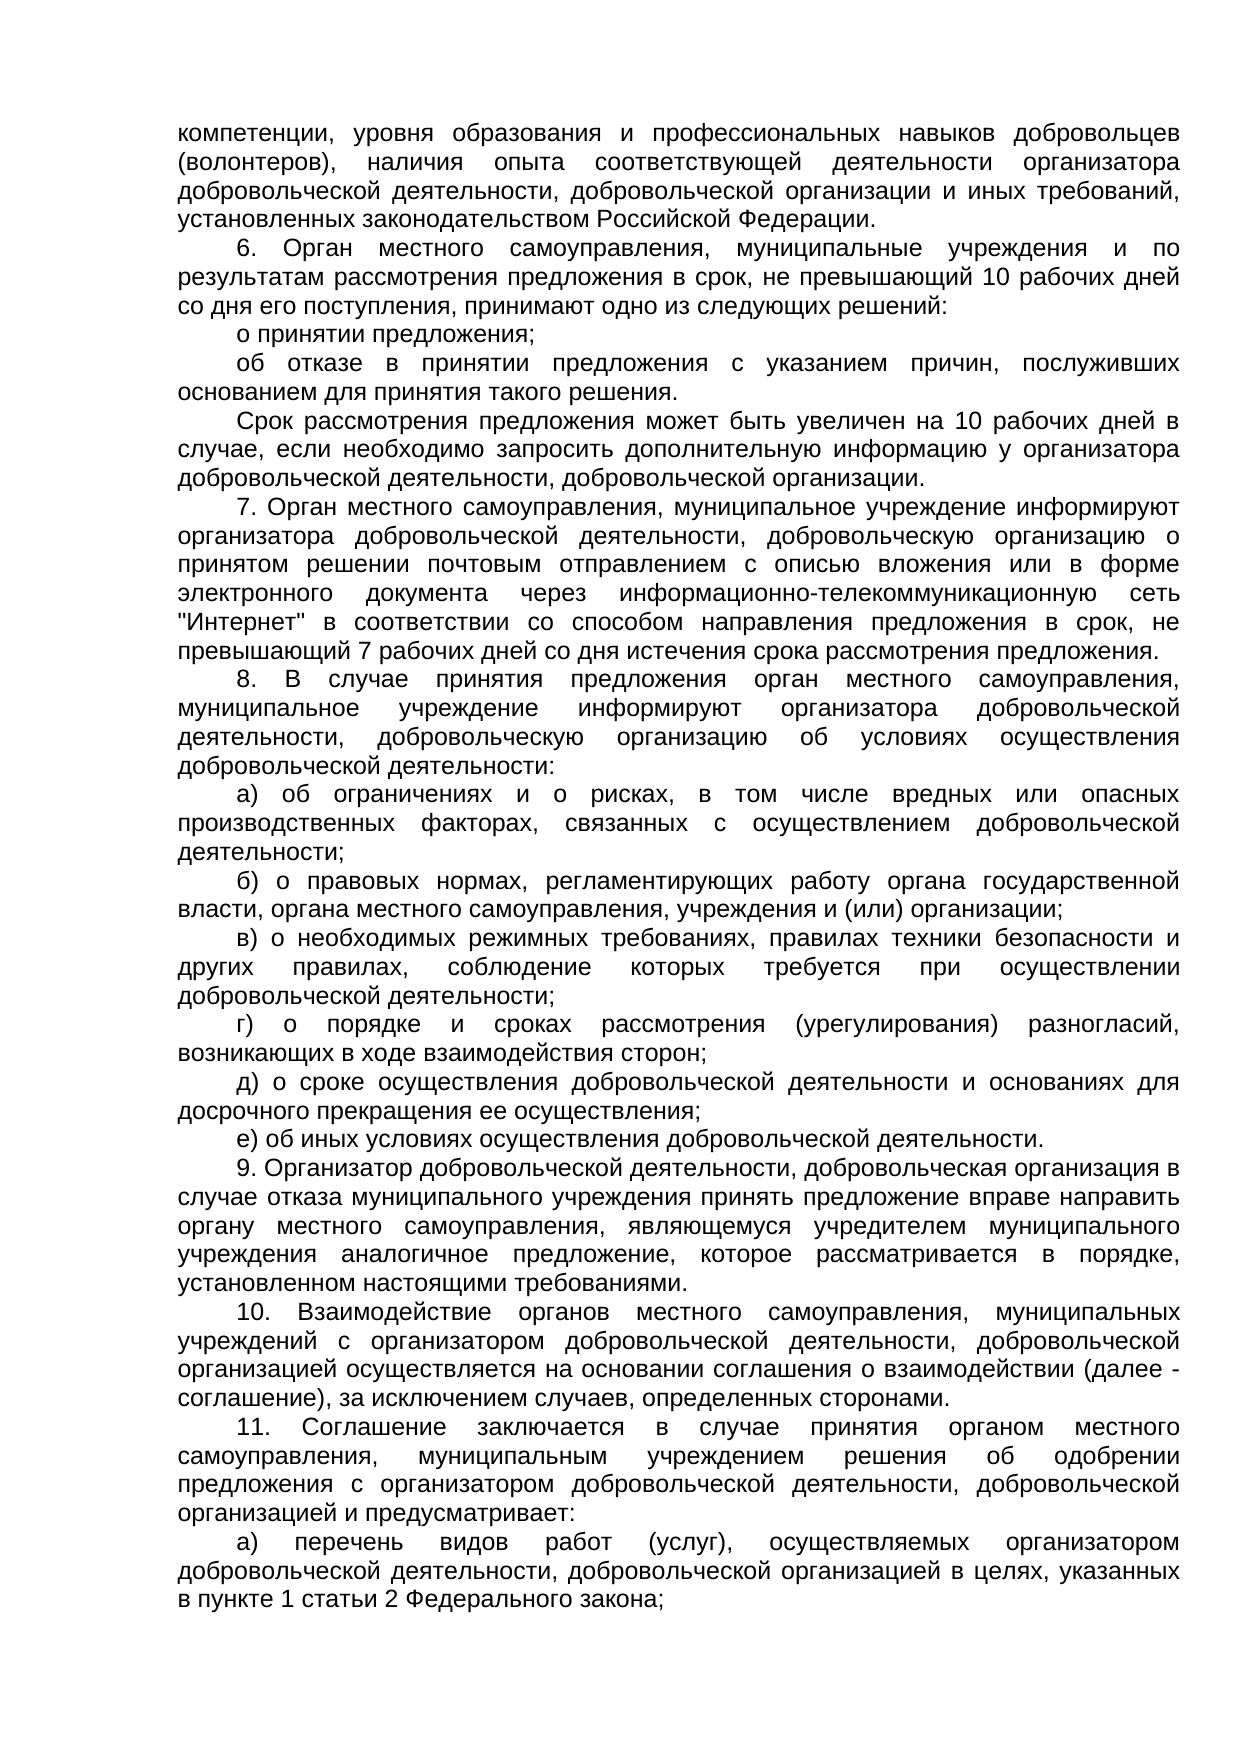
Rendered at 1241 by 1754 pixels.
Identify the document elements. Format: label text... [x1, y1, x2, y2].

text 7. Орган местного самоуправления, муниципальное учреждение информируют организатора добровольческой деятельности, добровольческую организацию о принятом решении почтовым отправлением с описью вложения или в форме электронного документа через информационно-телекоммуникационную сеть "Интернет" в соответствии со способом направления предложения в срок, не превышающий 7 рабочих дней со дня истечения срока рассмотрения предложения. [177, 492, 1181, 664]
text 8. В случае принятия предложения орган местного самоуправления, муниципальное учреждение информируют организатора добровольческой деятельности, добровольческую организацию об условиях осуществления добровольческой деятельности: [177, 664, 1181, 779]
text г) о порядке и сроках рассмотрения (урегулирования) разногласий, возникающих в ходе взаимодействия сторон; [177, 1009, 1181, 1067]
text б) о правовых нормах, регламентирующих работу органа государственной власти, органа местного самоуправления, учреждения и (или) организации; [177, 866, 1181, 923]
text об отказе в принятии предложения с указанием причин, послуживших основанием для принятия такого решения. [177, 348, 1181, 406]
text в) о необходимых режимных требованиях, правилах техники безопасности и других правилах, соблюдение которых требуется при осуществлении добровольческой деятельности; [177, 923, 1181, 1009]
text а) перечень видов работ (услуг), осуществляемых организатором добровольческой деятельности, добровольческой организацией в целях, указанных в пункте 1 статьи 2 Федерального закона; [177, 1527, 1181, 1613]
text Срок рассмотрения предложения может быть увеличен на 10 рабочих дней в случае, если необходимо запросить дополнительную информацию у организатора добровольческой деятельности, добровольческой организации. [177, 406, 1181, 492]
text а) об ограничениях и о рисках, в том числе вредных или опасных производственных факторах, связанных с осуществлением добровольческой деятельности; [177, 779, 1181, 866]
text 10. Взаимодействие органов местного самоуправления, муниципальных учреждений с организатором добровольческой деятельности, добровольческой организацией осуществляется на основании соглашения о взаимодействии (далее - соглашение), за исключением случаев, определенных сторонами. [177, 1297, 1181, 1412]
text 6. Орган местного самоуправления, муниципальные учреждения и по результатам рассмотрения предложения в срок, не превышающий 10 рабочих дней со дня его поступления, принимают одно из следующих решений: [177, 233, 1181, 319]
text 9. Организатор добровольческой деятельности, добровольческая организация в случае отказа муниципального учреждения принять предложение вправе направить органу местного самоуправления, являющемуся учредителем муниципального учреждения аналогичное предложение, которое рассматривается в порядке, установленном настоящими требованиями. [177, 1153, 1181, 1297]
text 11. Соглашение заключается в случае принятия органом местного самоуправления, муниципальным учреждением решения об одобрении предложения с организатором добровольческой деятельности, добровольческой организацией и предусматривает: [177, 1412, 1181, 1527]
text е) об иных условиях осуществления добровольческой деятельности. [177, 1124, 1181, 1153]
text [177, 118, 1181, 233]
text о принятии предложения; [177, 319, 1181, 348]
text д) о сроке осуществления добровольческой деятельности и основаниях для досрочного прекращения ее осуществления; [177, 1067, 1181, 1124]
